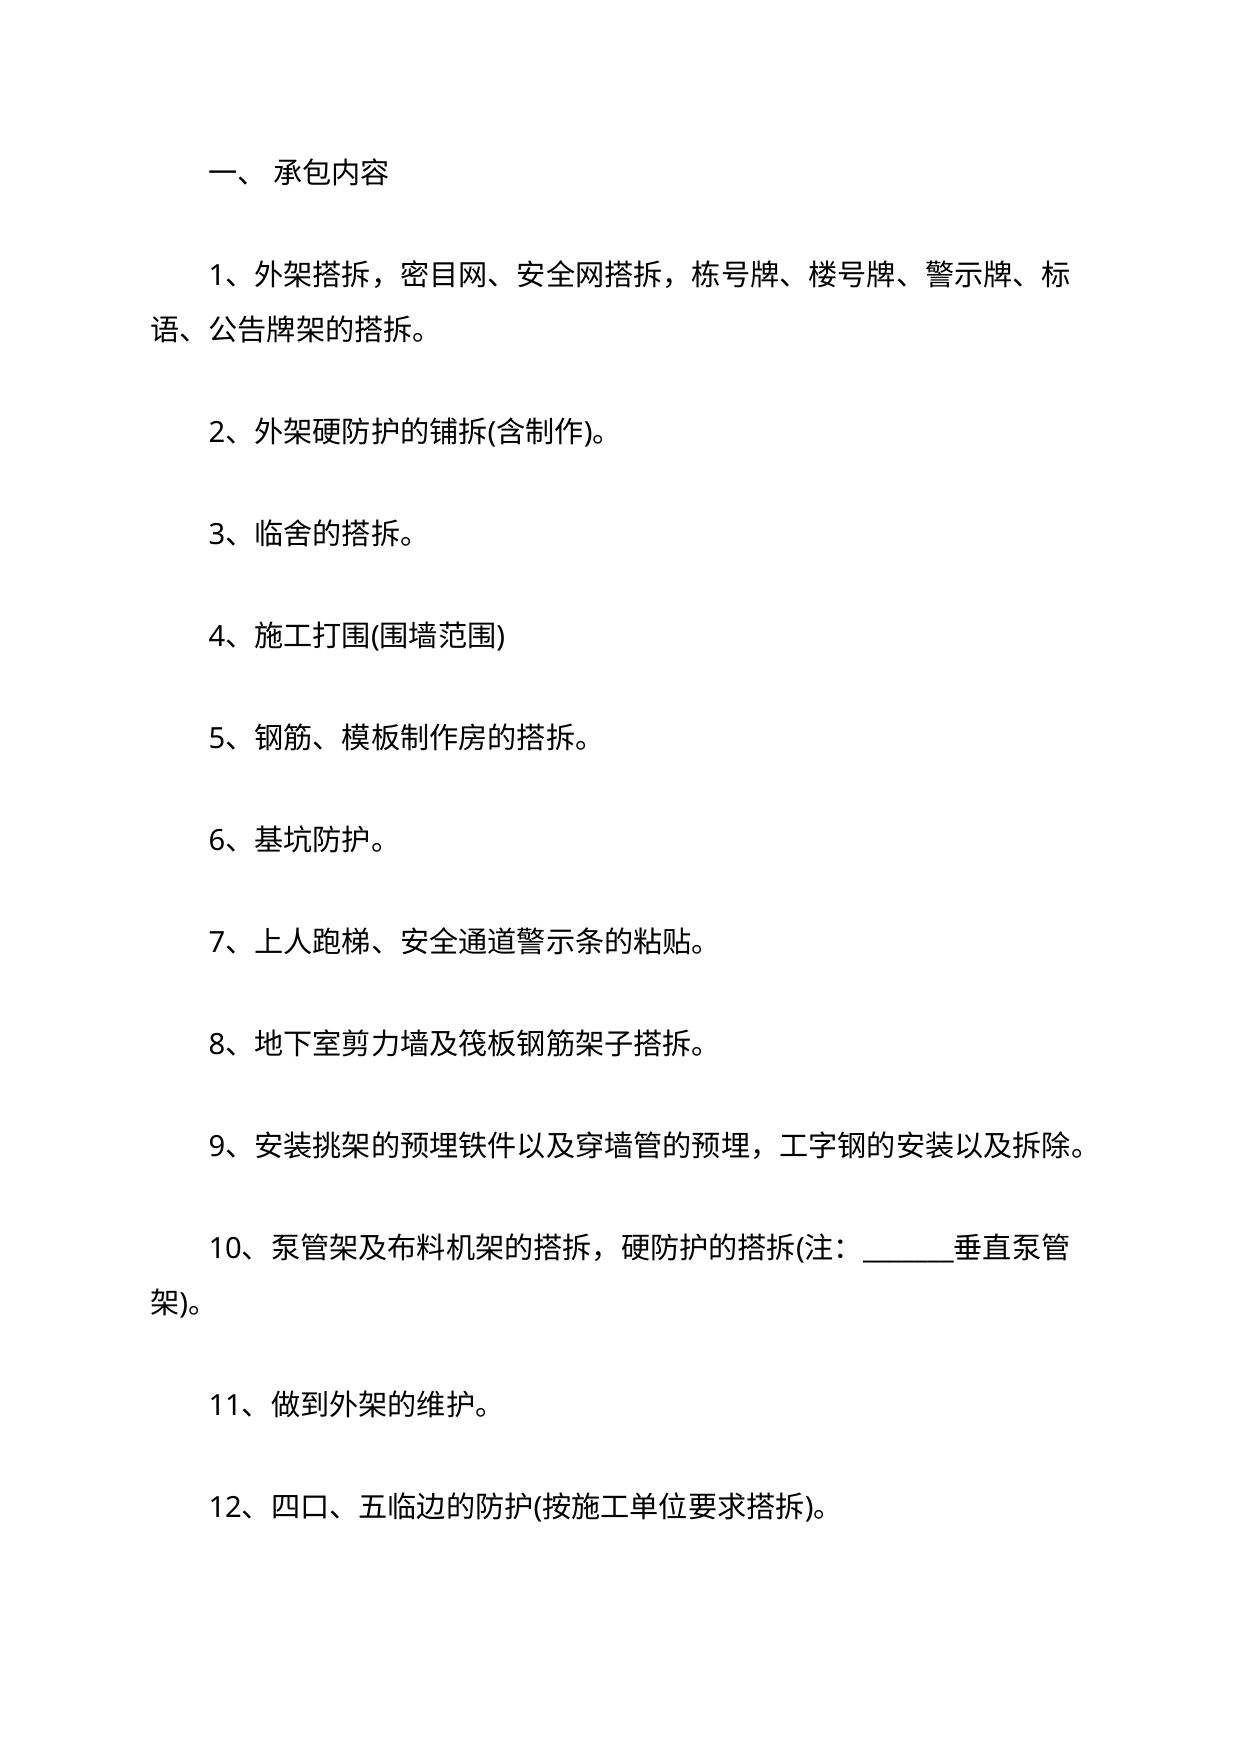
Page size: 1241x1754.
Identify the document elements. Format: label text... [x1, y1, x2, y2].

text 12、四口、五临边的防护(按施工单位要求搭拆)。 [150, 1483, 1090, 1526]
text 7、上人跑梯、安全通道警示条的粘贴。 [150, 918, 1090, 961]
text 1、外架搭拆，密目网、安全网搭拆，栋号牌、楼号牌、警示牌、标语、公告牌架的搭拆。 [150, 252, 1090, 349]
text 4、施工打围(围墙范围) [150, 612, 1090, 655]
text 8、地下室剪力墙及筏板钢筋架子搭拆。 [150, 1020, 1090, 1063]
text 11、做到外架的维护。 [150, 1381, 1090, 1424]
text 2、外架硬防护的铺拆(含制作)。 [150, 408, 1090, 451]
text 3、临舍的搭拆。 [150, 511, 1090, 553]
text 10、泵管架及布料机架的搭拆，硬防护的搭拆(注：_______垂直泵管架)。 [150, 1224, 1090, 1322]
text 一、 承包内容 [150, 150, 1090, 192]
text 9、安装挑架的预埋铁件以及穿墙管的预埋，工字钢的安装以及拆除。 [150, 1122, 1090, 1165]
text 6、基坑防护。 [150, 816, 1090, 859]
text 5、钢筋、模板制作房的搭拆。 [150, 714, 1090, 757]
